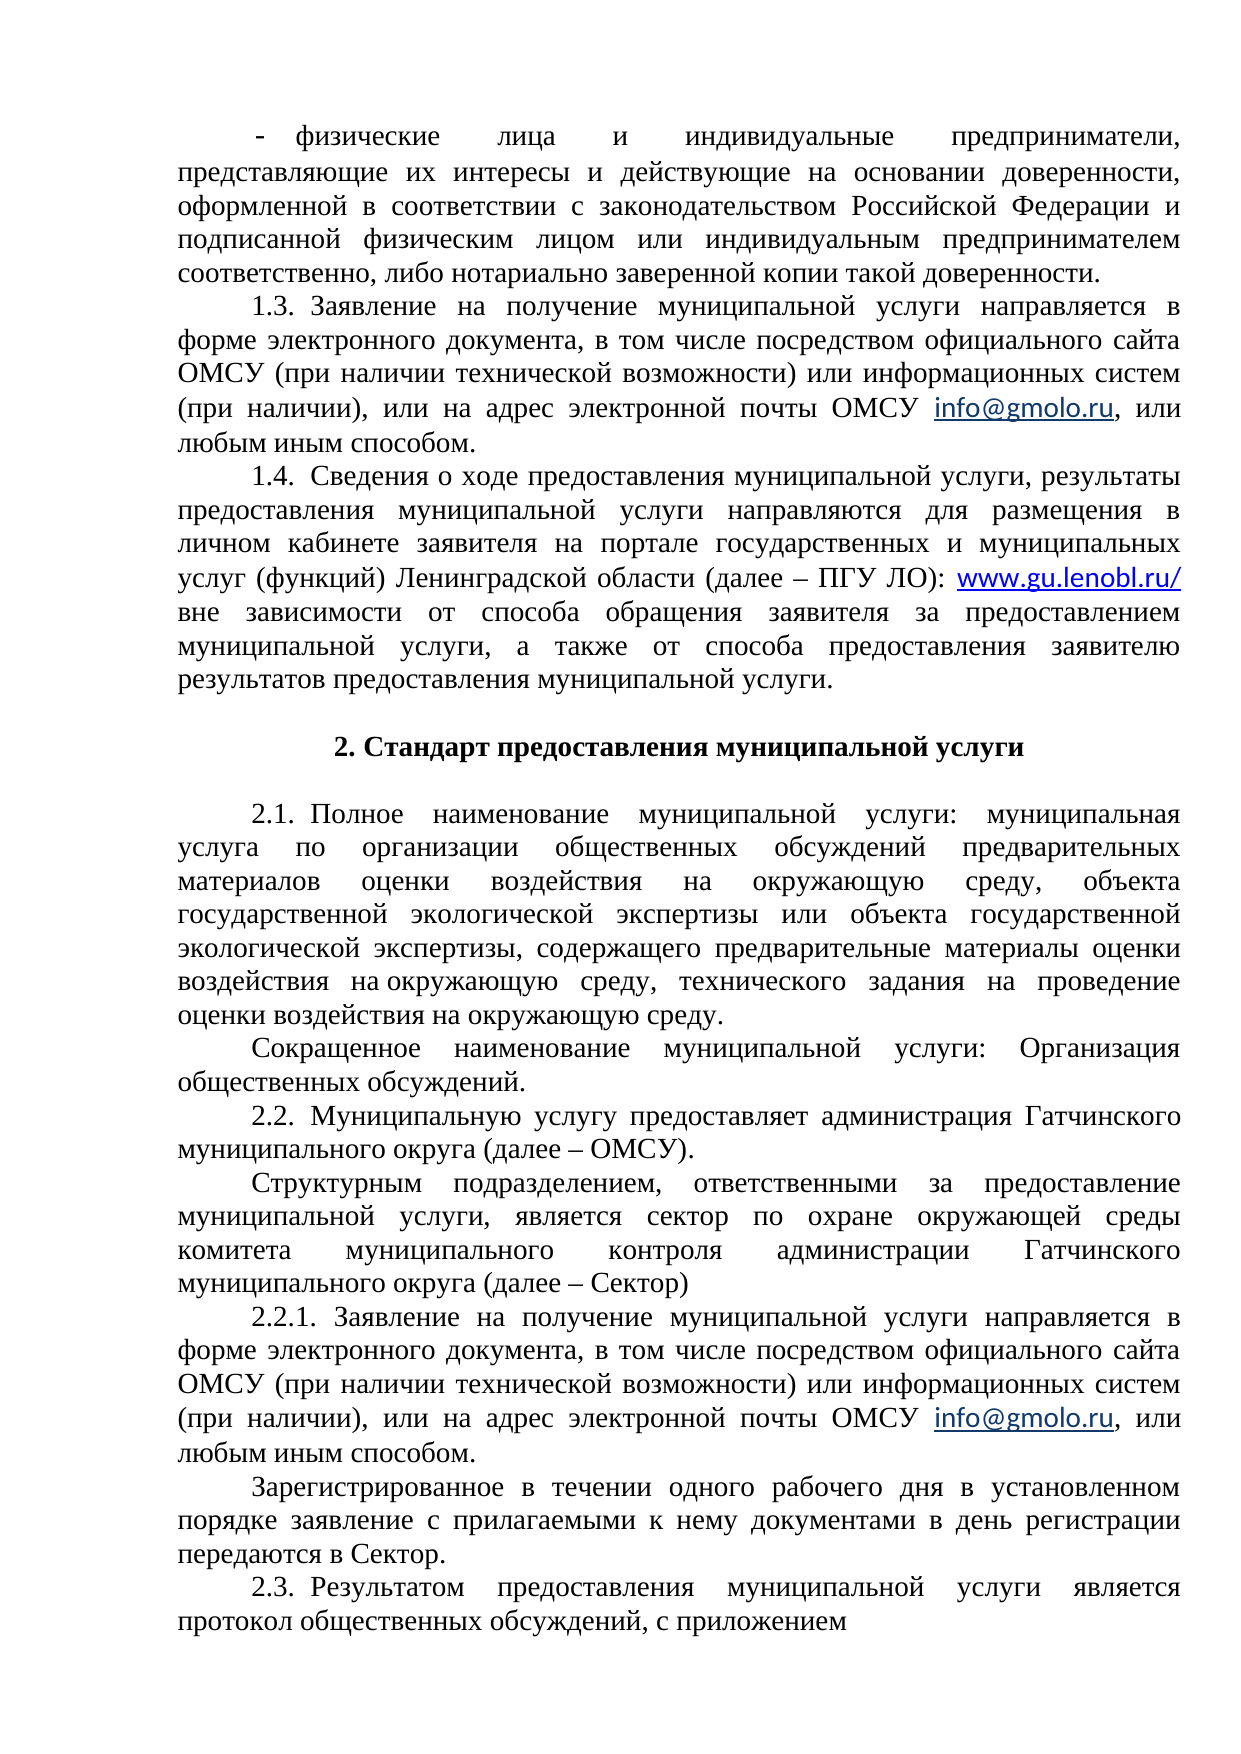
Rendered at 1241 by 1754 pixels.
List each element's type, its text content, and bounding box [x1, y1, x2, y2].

list Стандарт предоставления муниципальной услуги [177, 729, 1181, 762]
list Муниципальную услугу предоставляет администрация Гатчинского муниципального округа (далее – ОМСУ). [177, 1098, 1181, 1165]
list Результатом предоставления муниципальной услуги является протокол общественных обсуждений, с приложением [177, 1569, 1181, 1636]
list физические лица и индивидуальные предприниматели, представляющие их интересы и действующие на основании доверенности, оформленной в соответствии с законодательством Российской Федерации и подписанной физическим лицом или индивидуальным предпринимателем соответственно, либо нотариально заверенной копии такой доверенности. [177, 118, 1181, 288]
text Сокращенное наименование муниципальной услуги: Организация общественных обсуждений. [177, 1031, 1181, 1098]
text Зарегистрированное в течении одного рабочего дня в установленном порядке заявление с прилагаемыми к нему документами в день регистрации передаются в Сектор. [177, 1469, 1181, 1569]
text 2.2.1. Заявление на получение муниципальной услуги направляется в форме электронного документа, в том числе посредством официального сайта ОМСУ (при наличии технической возможности) или информационных систем (при наличии), или на адрес электронной почты ОМСУ info@gmolo.ru, или любым иным способом. [177, 1299, 1181, 1469]
list Заявление на получение муниципальной услуги направляется в форме электронного документа, в том числе посредством официального сайта ОМСУ (при наличии технической возможности) или информационных систем (при наличии), или на адрес электронной почты ОМСУ info@gmolo.ru, или любым иным способом. [177, 288, 1181, 458]
list Сведения о ходе предоставления муниципальной услуги, результаты предоставления муниципальной услуги направляются для размещения в личном кабинете заявителя на портале государственных и муниципальных услуг (функций) Ленинградской области (далее – ПГУ ЛО): www.gu.lenobl.ru/ вне зависимости от способа обращения заявителя за предоставлением муниципальной услуги, а также от способа предоставления заявителю результатов предоставления муниципальной услуги. [177, 458, 1181, 695]
text Структурным подразделением, ответственными за предоставление муниципальной услуги, является сектор по охране окружающей среды комитета муниципального контроля администрации Гатчинского муниципального округа (далее – Сектор) [177, 1165, 1181, 1299]
list Полное наименование муниципальной услуги: муниципальная услуга по организации общественных обсуждений предварительных материалов оценки воздействия на окружающую среду, объекта государственной экологической экспертизы или объекта государственной экологической экспертизы, содержащего предварительные материалы оценки воздействия на окружающую среду, технического задания на проведение оценки воздействия на окружающую среду. [177, 796, 1181, 1031]
